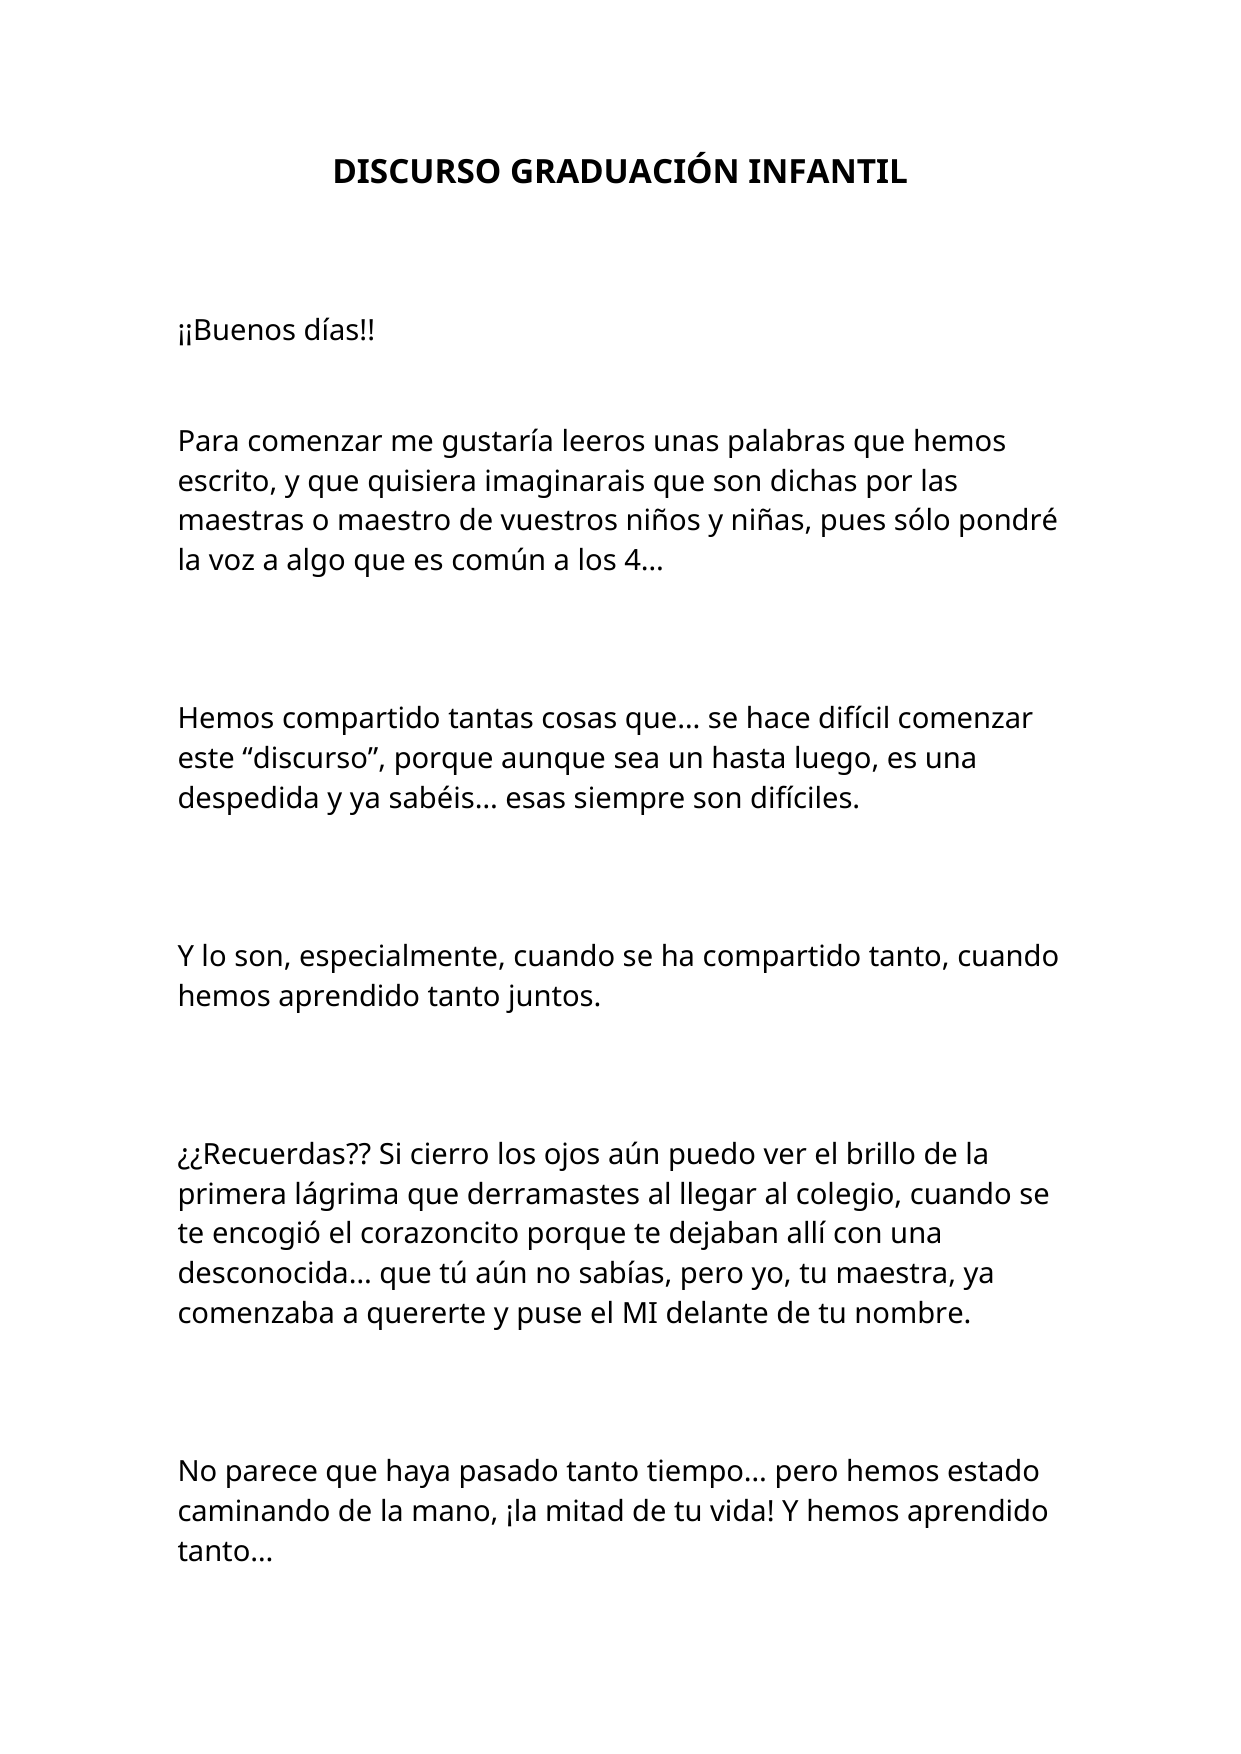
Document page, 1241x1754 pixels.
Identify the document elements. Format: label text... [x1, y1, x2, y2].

text No parece que haya pasado tanto tiempo… pero hemos estado caminando de la mano, ¡la mitad de tu vida! Y hemos aprendido tanto… [177, 1450, 1063, 1569]
text Para comenzar me gustaría leeros unas palabras que hemos escrito, y que quisiera imaginarais que son dichas por las maestras o maestro de vuestros niños y niñas, pues sólo pondré la voz a algo que es común a los 4… [177, 420, 1063, 579]
text Hemos compartido tantas cosas que… se hace difícil comenzar este “discurso”, porque aunque sea un hasta luego, es una despedida y ya sabéis… esas siempre son difíciles. [177, 698, 1063, 817]
text DISCURSO GRADUACIÓN INFANTIL [177, 148, 1063, 193]
text ¡¡Buenos días!! [177, 309, 1063, 349]
text ¿¿Recuerdas?? Si cierro los ojos aún puedo ver el brillo de la primera lágrima que derramastes al llegar al colegio, cuando se te encogió el corazoncito porque te dejaban allí con una desconocida… que tú aún no sabías, pero yo, tu maestra, ya comenzaba a quererte y puse el MI delante de tu nombre. [177, 1133, 1063, 1332]
text Y lo son, especialmente, cuando se ha compartido tanto, cuando hemos aprendido tanto juntos. [177, 935, 1063, 1015]
